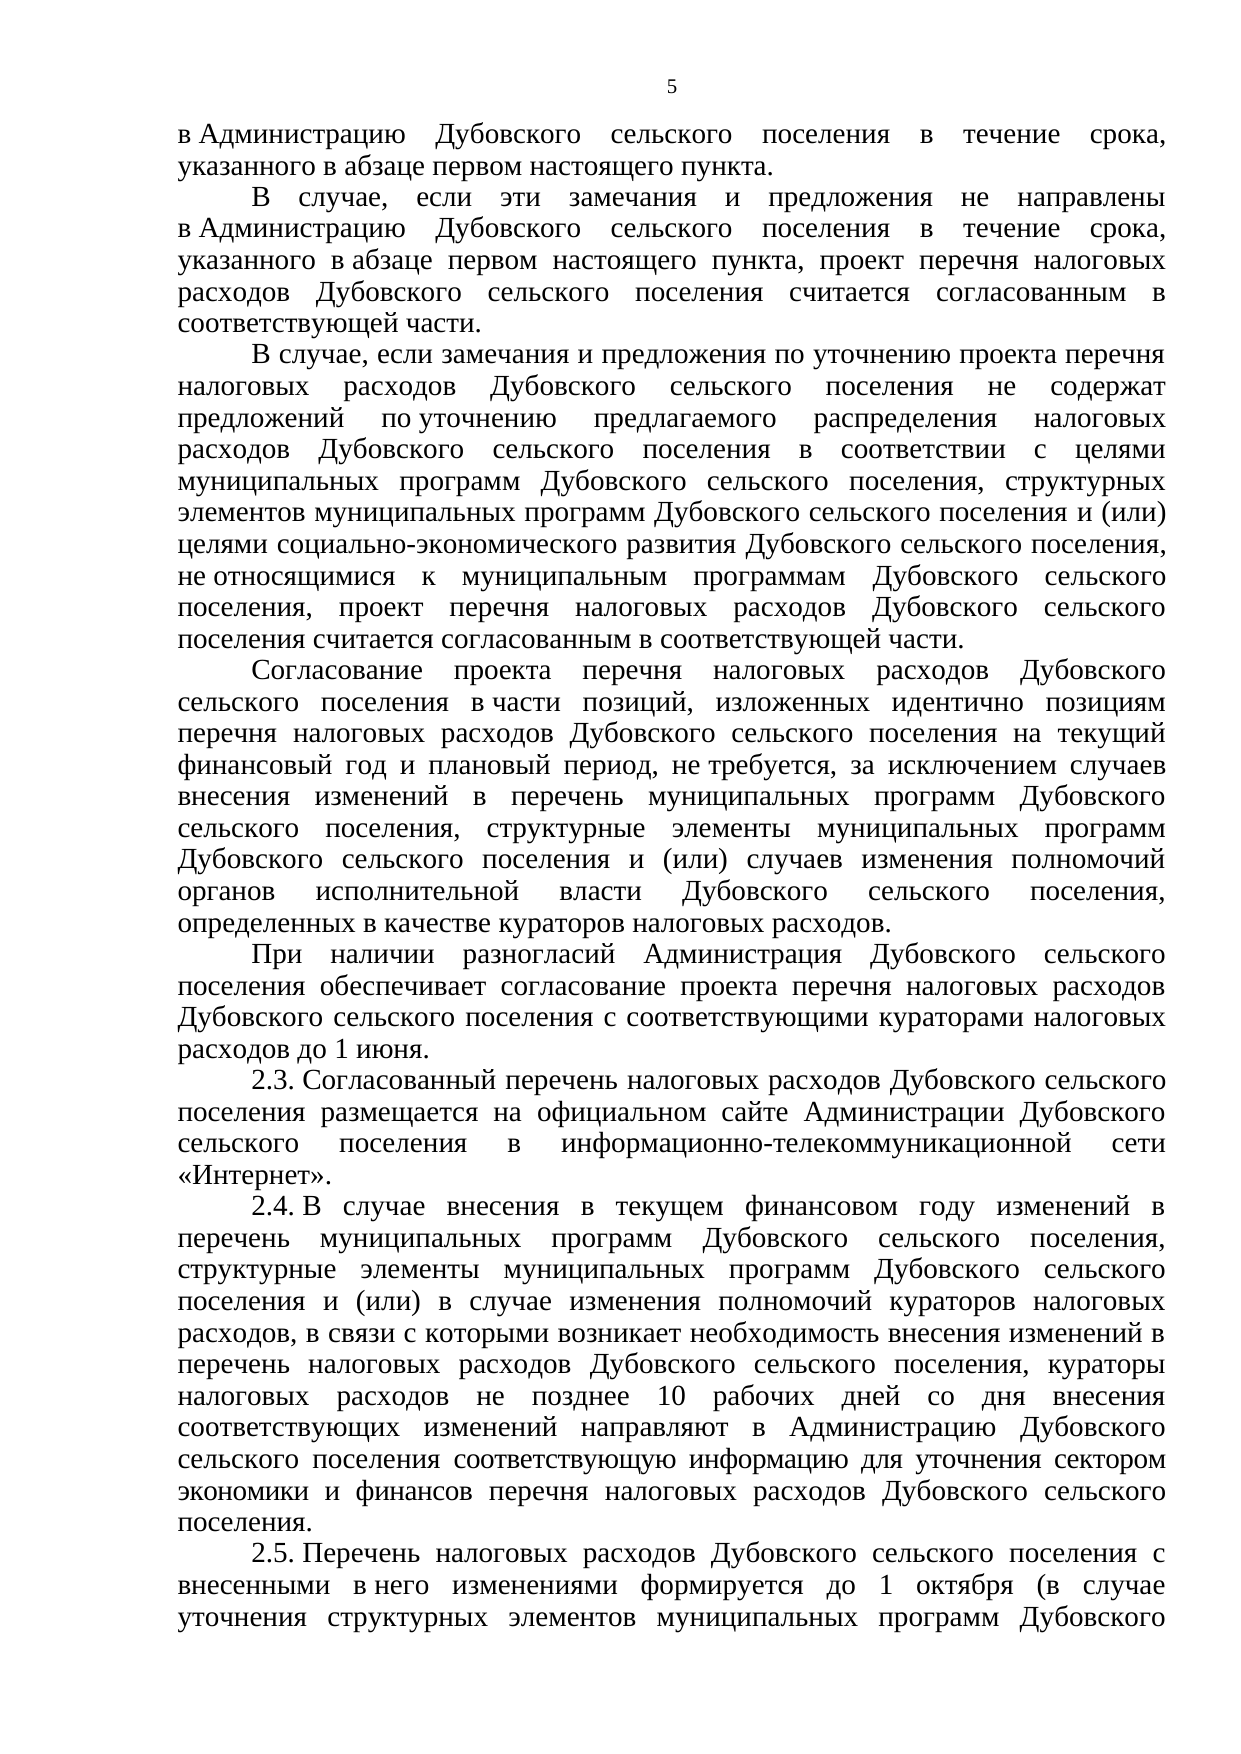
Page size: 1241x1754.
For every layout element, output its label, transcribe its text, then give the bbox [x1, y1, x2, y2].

text Согласование проекта перечня налоговых расходов Дубовского сельского поселения в части позиций, изложенных идентично позициям перечня налоговых расходов Дубовского сельского поселения на текущий финансовый год и плановый период, не требуется, за исключением случаев внесения изменений в перечень муниципальных программ Дубовского сельского поселения, структурные элементы муниципальных программ Дубовского сельского поселения и (или) случаев изменения полномочий органов исполнительной власти Дубовского сельского поселения, определенных в качестве кураторов налоговых расходов. [177, 654, 1166, 938]
text При наличии разногласий Администрация Дубовского сельского поселения обеспечивает согласование проекта перечня налоговых расходов Дубовского сельского поселения с соответствующими кураторами налоговых расходов до 1 июня. [177, 938, 1166, 1064]
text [177, 1538, 1166, 1632]
text 2.3. Согласованный перечень налоговых расходов Дубовского сельского поселения размещается на официальном сайте Администрации Дубовского сельского поселения в информационно-телекоммуникационной сети «Интернет». [177, 1064, 1166, 1191]
text 2.4. В случае внесения в текущем финансовом году изменений в перечень муниципальных программ Дубовского сельского поселения, структурные элементы муниципальных программ Дубовского сельского поселения и (или) в случае изменения полномочий кураторов налоговых расходов, в связи с которыми возникает необходимость внесения изменений в перечень налоговых расходов Дубовского сельского поселения, кураторы налоговых расходов не позднее 10 рабочих дней со дня внесения соответствующих изменений направляют в Администрацию Дубовского сельского поселения соответствующую информацию для уточнения сектором экономики и финансов перечня налоговых расходов Дубовского сельского поселения. [177, 1191, 1166, 1538]
text В случае, если замечания и предложения по уточнению проекта перечня налоговых расходов Дубовского сельского поселения не содержат предложений по уточнению предлагаемого распределения налоговых расходов Дубовского сельского поселения в соответствии с целями муниципальных программ Дубовского сельского поселения, структурных элементов муниципальных программ Дубовского сельского поселения и (или) целями социально-экономического развития Дубовского сельского поселения, не относящимися к муниципальным программам Дубовского сельского поселения, проект перечня налоговых расходов Дубовского сельского поселения считается согласованным в соответствующей части. [177, 339, 1166, 654]
text В случае, если эти замечания и предложения не направлены в Администрацию Дубовского сельского поселения в течение срока, указанного в абзаце первом настоящего пункта, проект перечня налоговых расходов Дубовского сельского поселения считается согласованным в соответствующей части. [177, 181, 1166, 339]
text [177, 118, 1166, 181]
